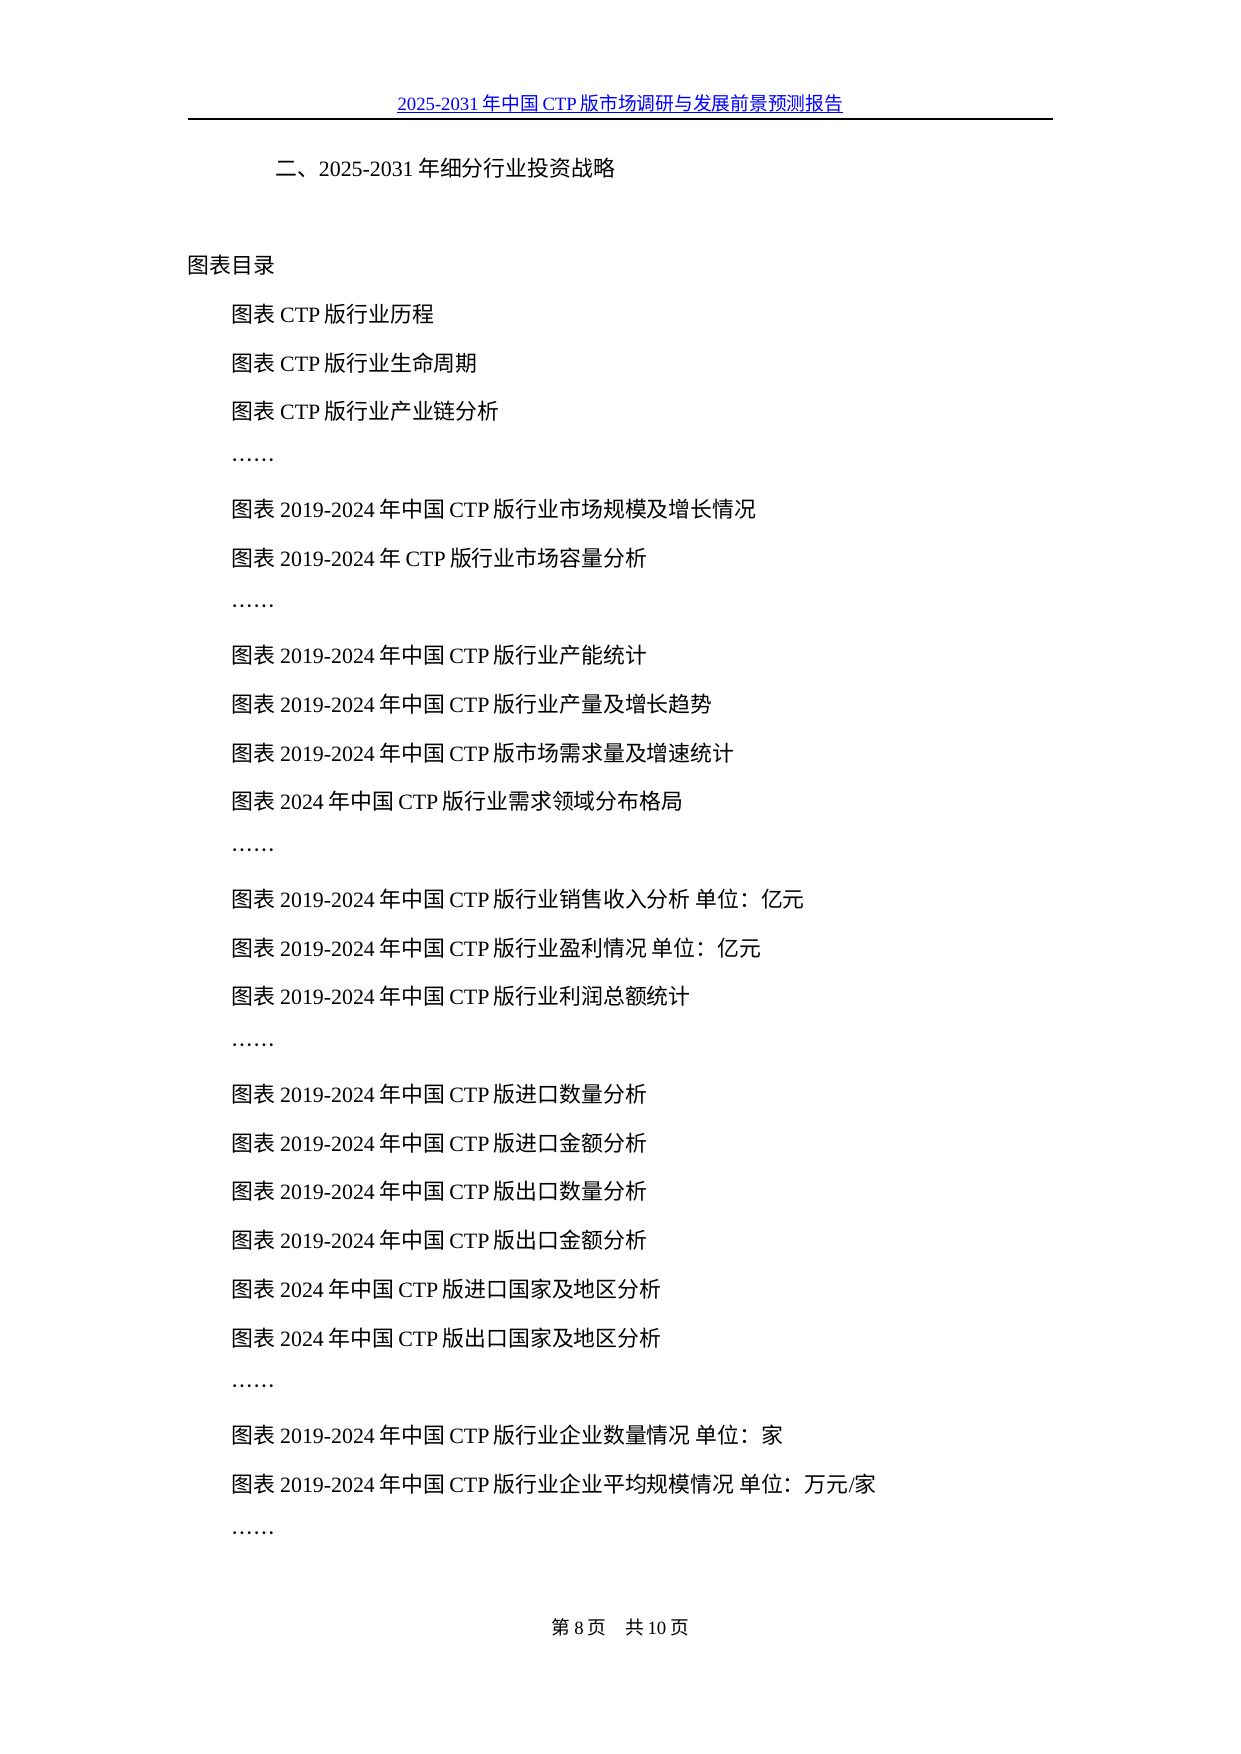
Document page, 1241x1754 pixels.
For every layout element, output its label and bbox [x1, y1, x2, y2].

text [187, 150, 1053, 1548]
